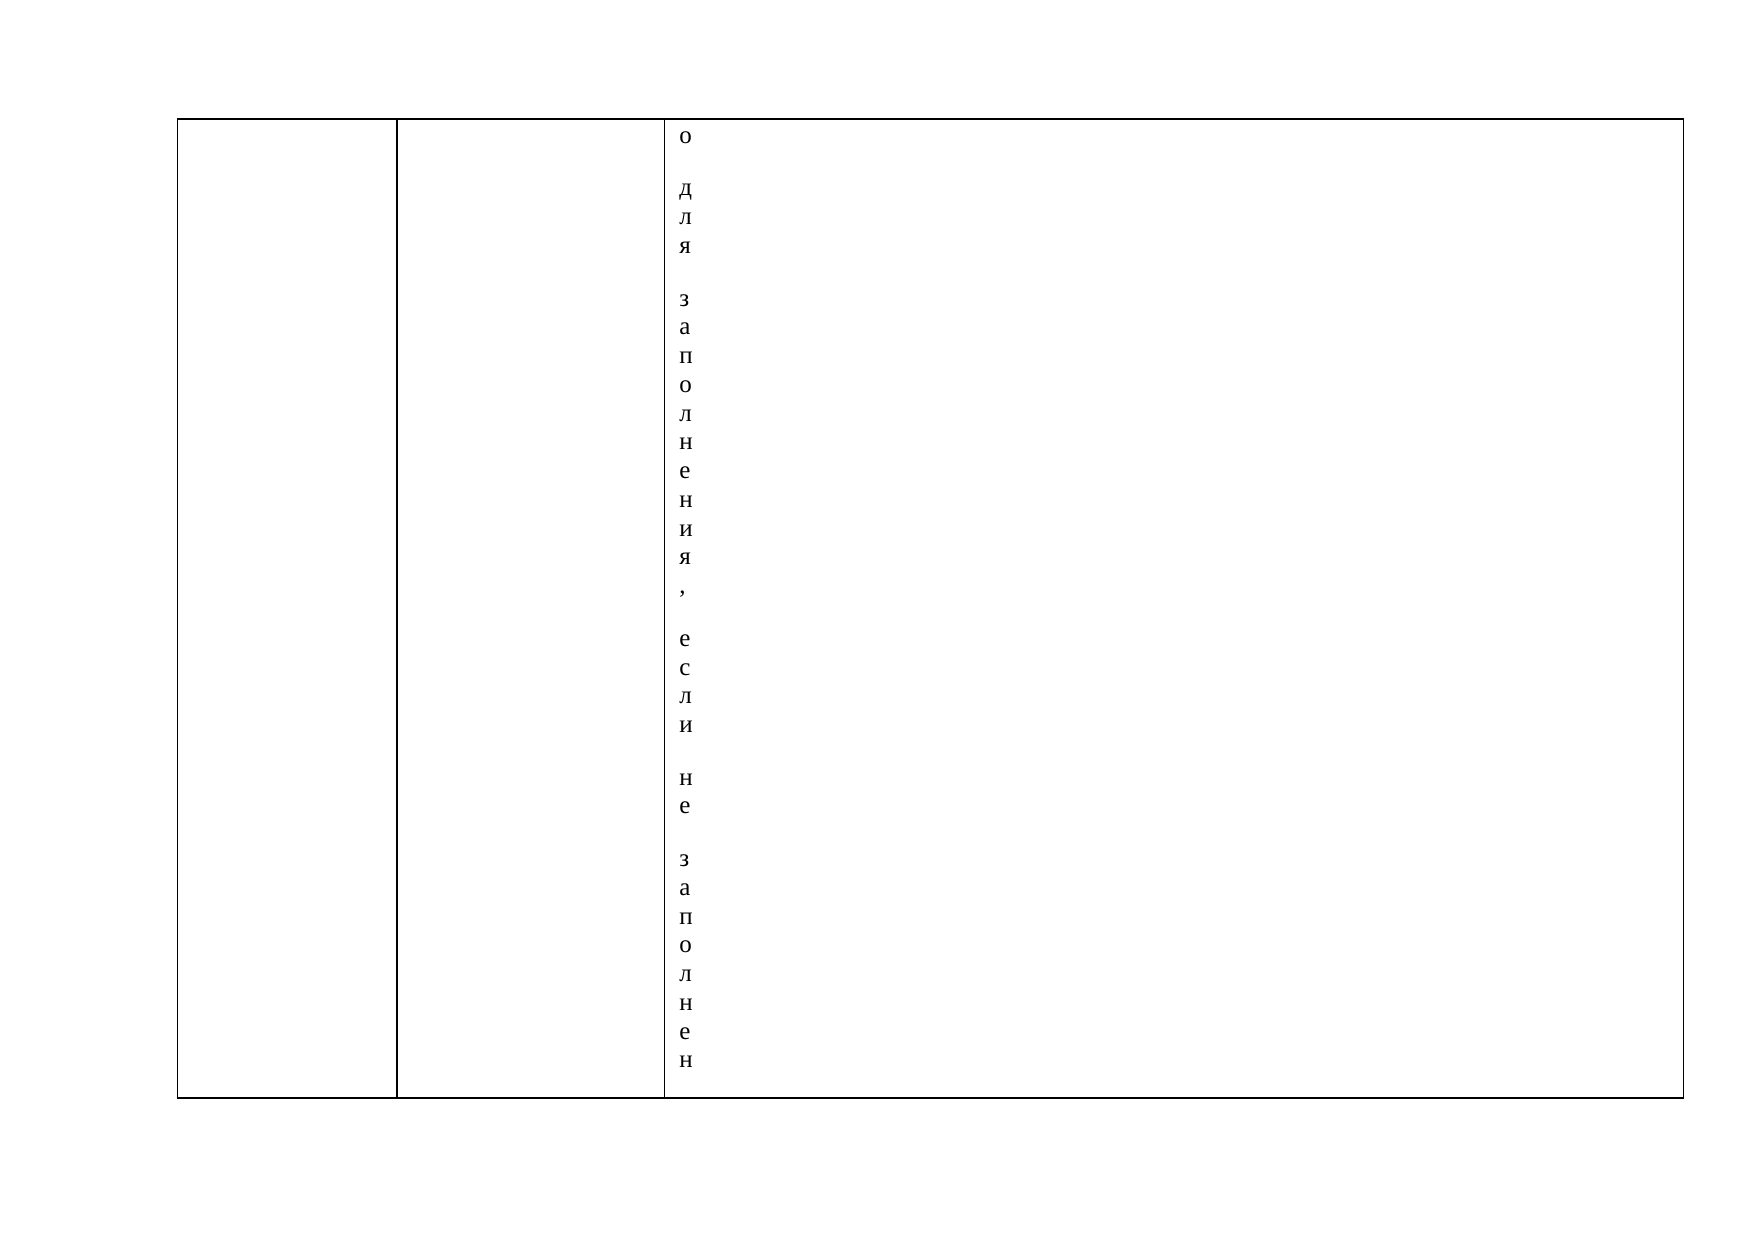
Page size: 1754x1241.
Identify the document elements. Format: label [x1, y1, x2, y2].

table_cell [665, 120, 1683, 1097]
table_cell [398, 120, 664, 1097]
table_cell [178, 120, 396, 1097]
